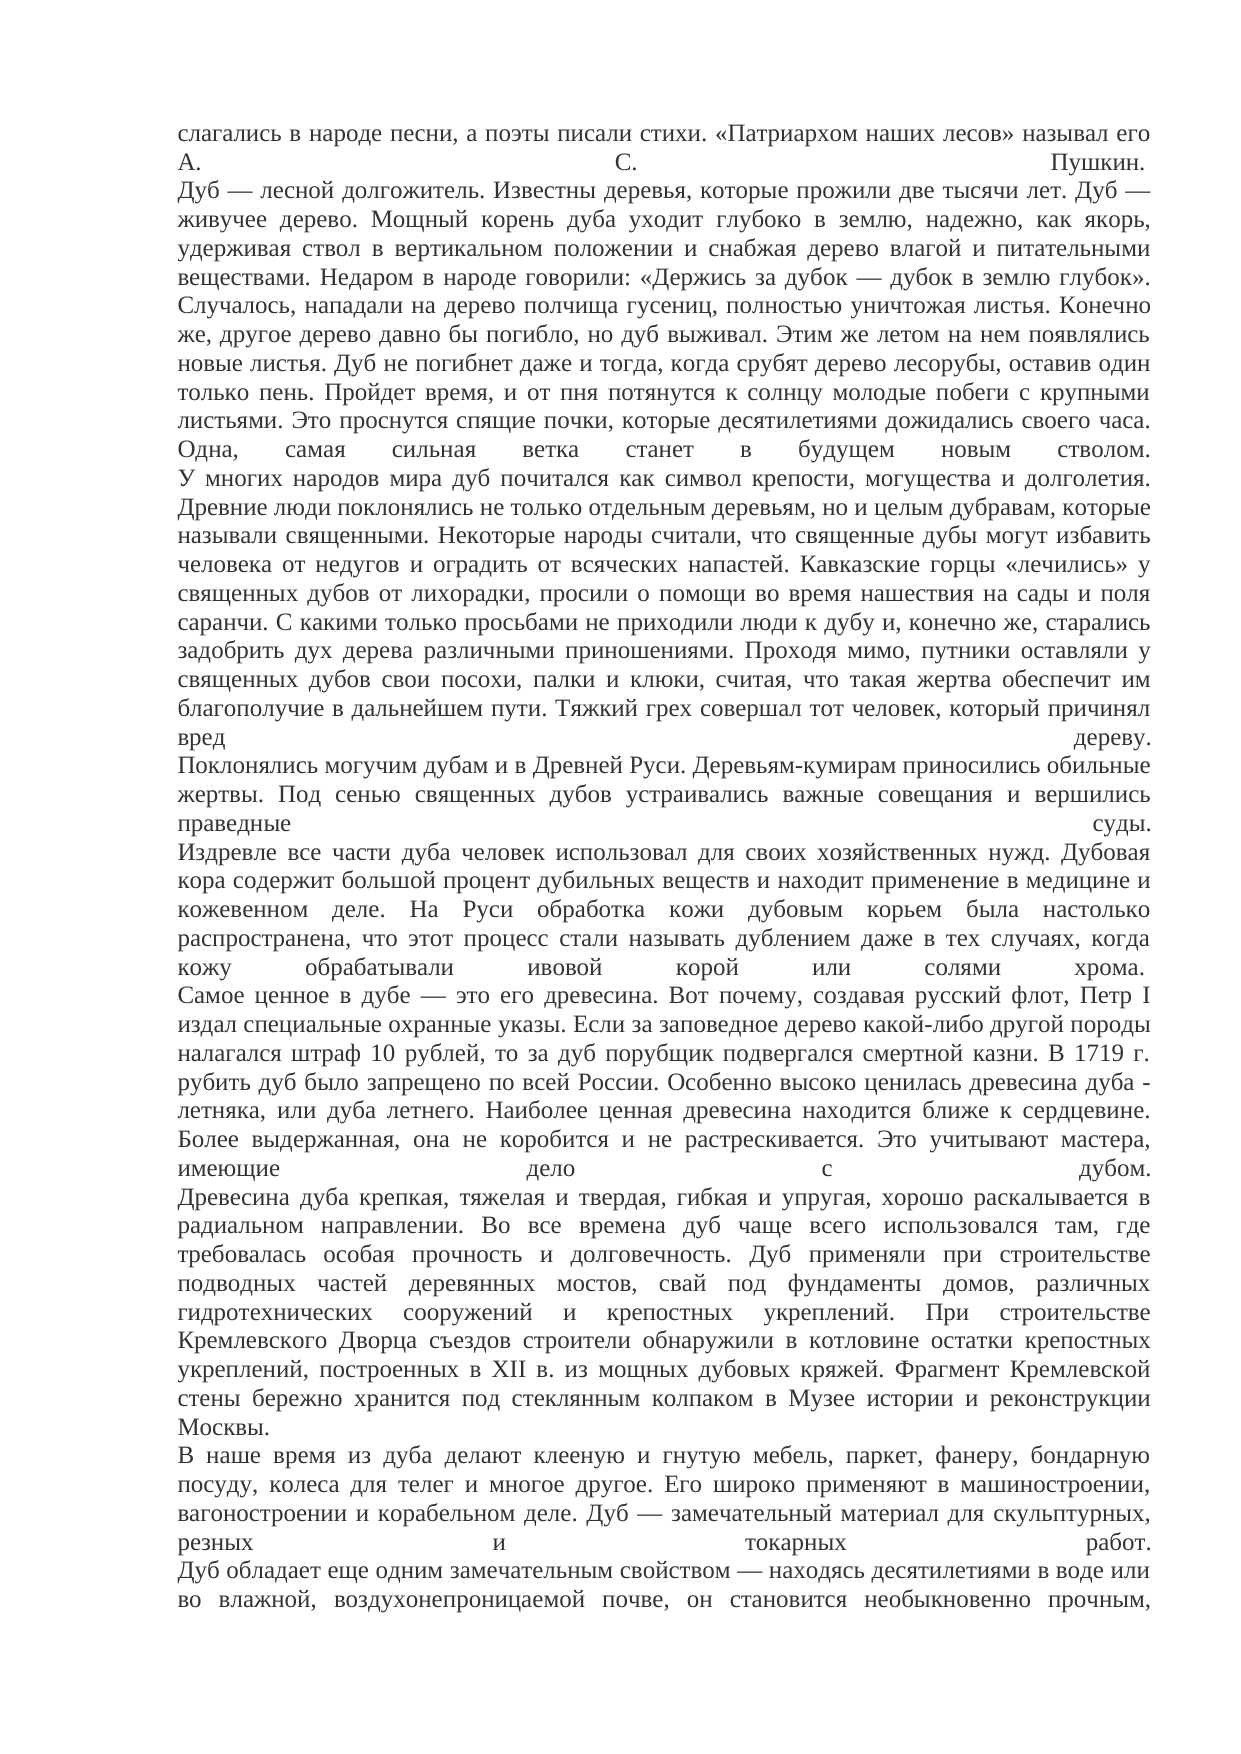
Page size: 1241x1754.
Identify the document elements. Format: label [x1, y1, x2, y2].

text [177, 118, 1152, 1613]
